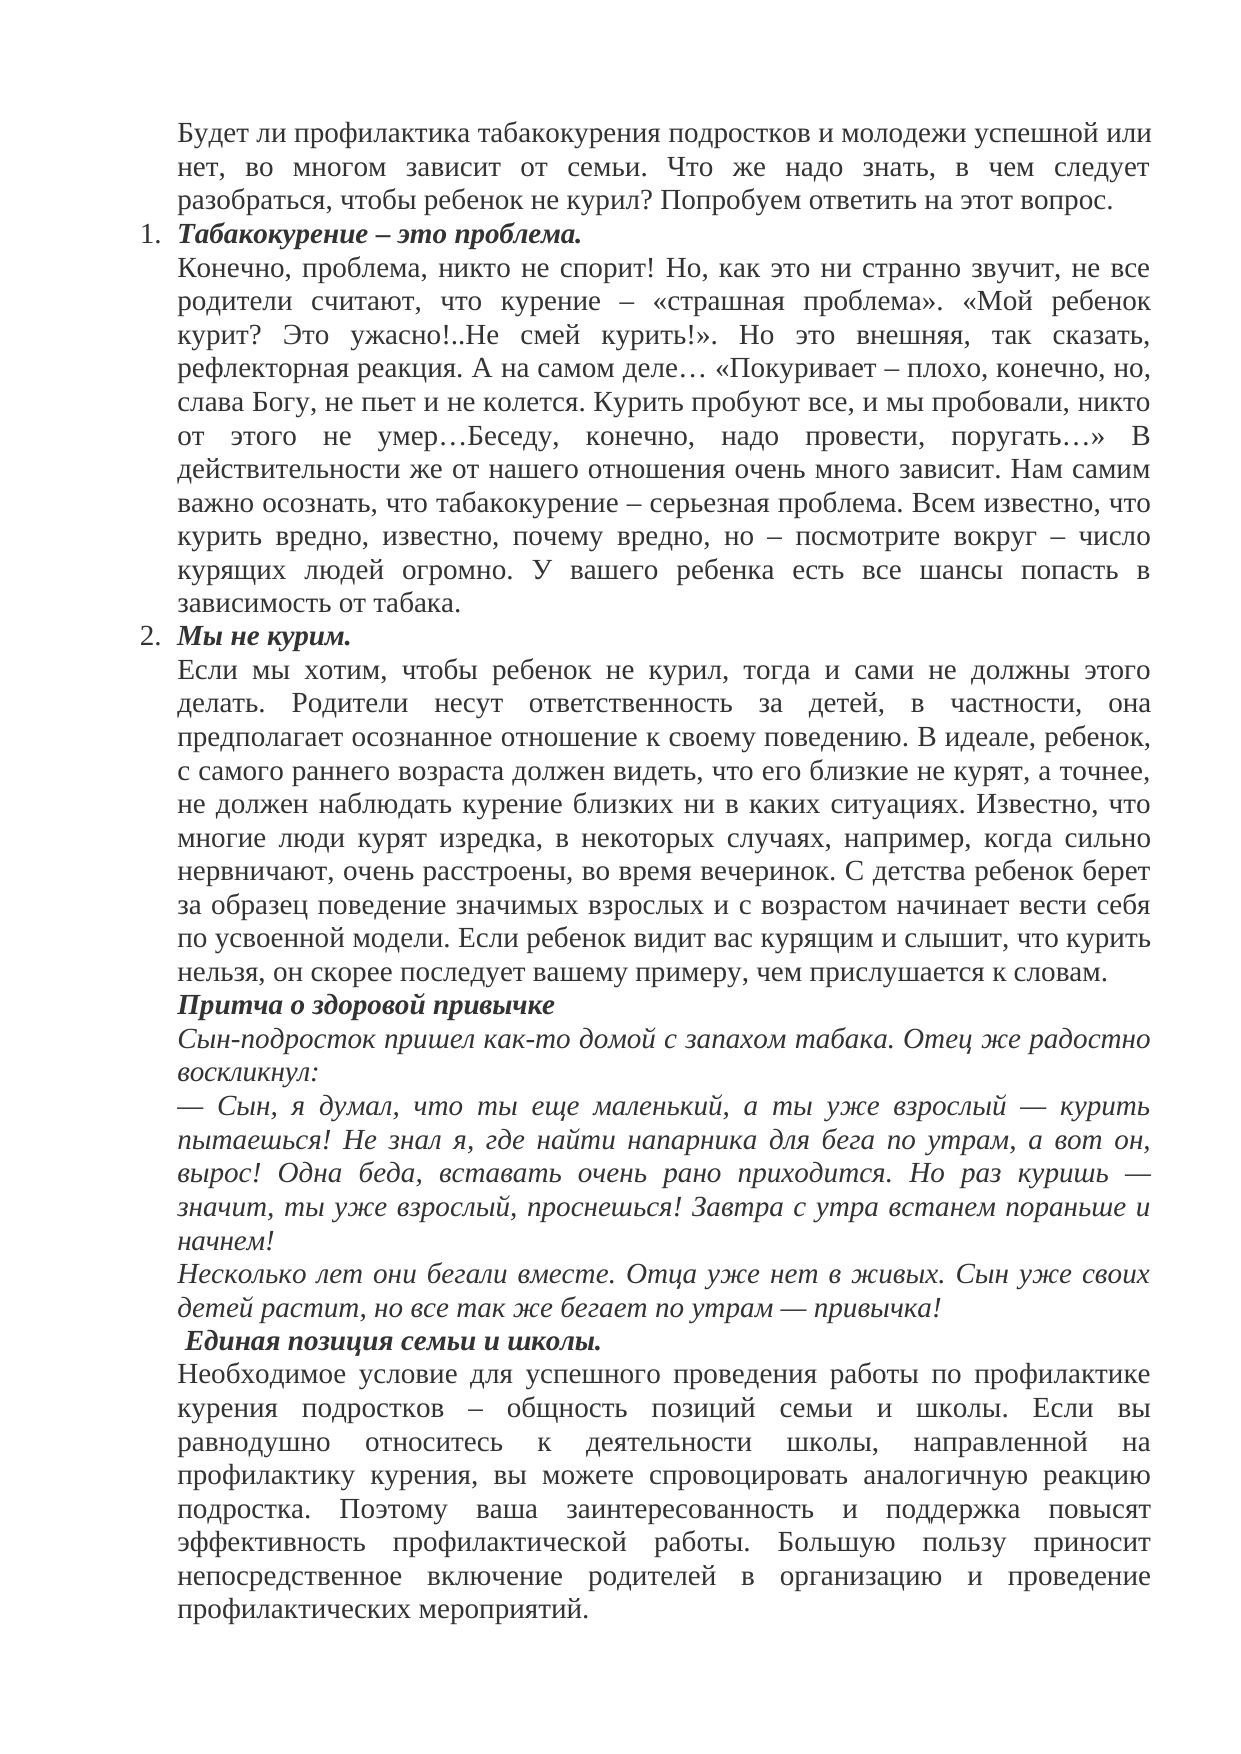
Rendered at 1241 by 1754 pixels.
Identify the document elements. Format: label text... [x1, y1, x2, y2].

subtitle Мы не курим. [139, 619, 1166, 652]
text Будет ли профилактика табакокурения подростков и молодежи успешной или нет, во многом зависит от семьи. Что же надо знать, в чем следует разобраться, чтобы ребенок не курил? Попробуем ответить на этот вопрос. [177, 115, 1152, 216]
text Конечно, проблема, никто не спорит! Но, как это ни странно звучит, не все родители считают, что курение – «страшная проблема». «Мой ребенок курит? Это ужасно!..Не смей курить!». Но это внешняя, так сказать, рефлекторная реакция. А на самом деле… «Покуривает – плохо, конечно, но, слава Богу, не пьет и не колется. Курить пробуют все, и мы пробовали, никто от этого не умер…Беседу, конечно, надо провести, поругать…» В действительности же от нашего отношения очень много зависит. Нам самим важно осознать, что табакокурение – серьезная проблема. Всем известно, что курить вредно, известно, почему вредно, но – посмотрите вокруг – число курящих людей огромно. У вашего ребенка есть все шансы попасть в зависимость от табака. [177, 250, 1152, 619]
subtitle Единая позиция семьи и школы. [184, 1323, 1166, 1357]
subtitle Притча о здоровой привычке [177, 987, 1166, 1021]
text Несколько лет они бегали вместе. Отца уже нет в живых. Сын уже своих детей растит, но все так же бегает по утрам — привычка! [177, 1256, 1151, 1323]
text Если мы хотим, чтобы ребенок не курил, тогда и сами не должны этого делать. Родители несут ответственность за детей, в частности, она предполагает осознанное отношение к своему поведению. В идеале, ребенок, с самого раннего возраста должен видеть, что его близкие не курят, а точнее, не должен наблюдать курение близких ни в каких ситуациях. Известно, что многие люди курят изредка, в некоторых случаях, например, когда сильно нервничают, очень расстроены, во время вечеринок. С детства ребенок берет за образец поведение значимых взрослых и с возрастом начинает вести себя по усвоенной модели. Если ребенок видит вас курящим и слышит, что курить нельзя, он скорее последует вашему примеру, чем прислушается к словам. [177, 652, 1152, 987]
text Сын-подросток пришел как-то домой с запахом табака. Отец же радостно воскликнул: [177, 1021, 1152, 1088]
subtitle Табакокурение – это проблема. [139, 216, 1166, 250]
text Необходимое условие для успешного проведения работы по профилактике курения подростков – общность позиций семьи и школы. Если вы равнодушно относитесь к деятельности школы, направленной на профилактику курения, вы можете спровоцировать аналогичную реакцию подростка. Поэтому ваша заинтересованность и поддержка повысят эффективность профилактической работы. Большую пользу приносит непосредственное включение родителей в организацию и проведение профилактических мероприятий. [177, 1357, 1152, 1625]
text — Сын, я думал, что ты еще маленький, а ты уже взрослый — курить пытаешься! Не знал я, где найти напарника для бега по утрам, а вот он, вырос! Одна беда, вставать очень рано приходится. Но раз куришь — значит, ты уже взрослый, проснешься! Завтра с утра встанем пораньше и начнем! [177, 1088, 1152, 1256]
